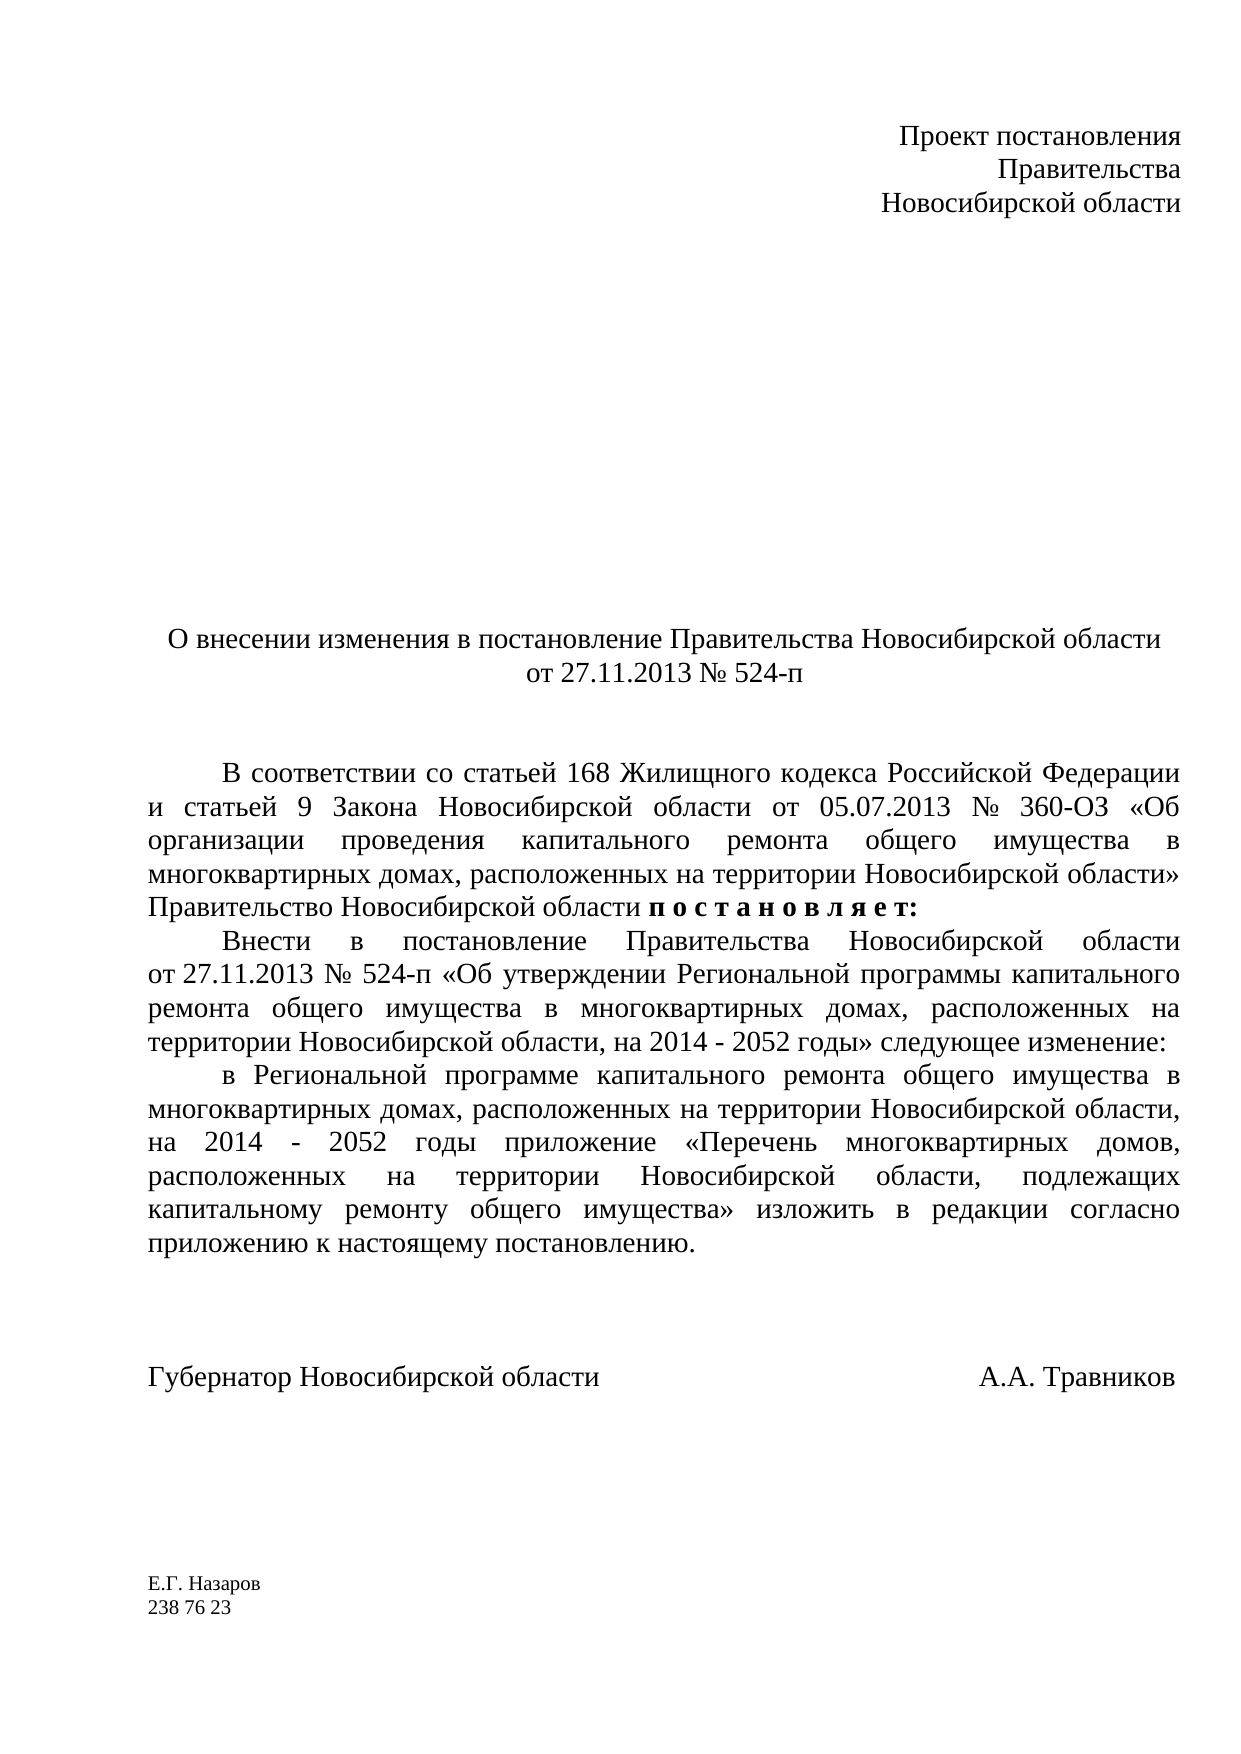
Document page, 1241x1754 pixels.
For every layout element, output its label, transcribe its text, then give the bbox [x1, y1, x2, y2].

text Правительства [738, 152, 1181, 185]
text Е.Г. Назаров [148, 1571, 1181, 1595]
text Губернатор Новосибирской области А.А. Травников [148, 1359, 1181, 1393]
text Новосибирской области [738, 185, 1181, 219]
text В соответствии со статьей 168 Жилищного кодекса Российской Федерации и статьей 9 Закона Новосибирской области от 05.07.2013 № 360-ОЗ «Об организации проведения капитального ремонта общего имущества в многоквартирных домах, расположенных на территории Новосибирской области» Правительство Новосибирской области п о с т а н о в л я е т: [148, 755, 1181, 923]
text Проект постановления [738, 118, 1181, 152]
text в Региональной программе капитального ремонта общего имущества в многоквартирных домах, расположенных на территории Новосибирской области, на 2014 - 2052 годы приложение «Перечень многоквартирных домов, расположенных на территории Новосибирской области, подлежащих капитальному ремонту общего имущества» изложить в редакции согласно приложению к настоящему постановлению. [148, 1057, 1181, 1258]
text 238 76 23 [148, 1595, 1181, 1619]
text Внести в постановление Правительства Новосибирской области от 27.11.2013 № 524-п «Об утверждении Региональной программы капитального ремонта общего имущества в многоквартирных домах, расположенных на территории Новосибирской области, на 2014 - 2052 годы» следующее изменение: [148, 923, 1181, 1057]
text от 27.11.2013 № 524-п [148, 655, 1181, 688]
text О внесении изменения в постановление Правительства Новосибирской области [148, 621, 1181, 655]
